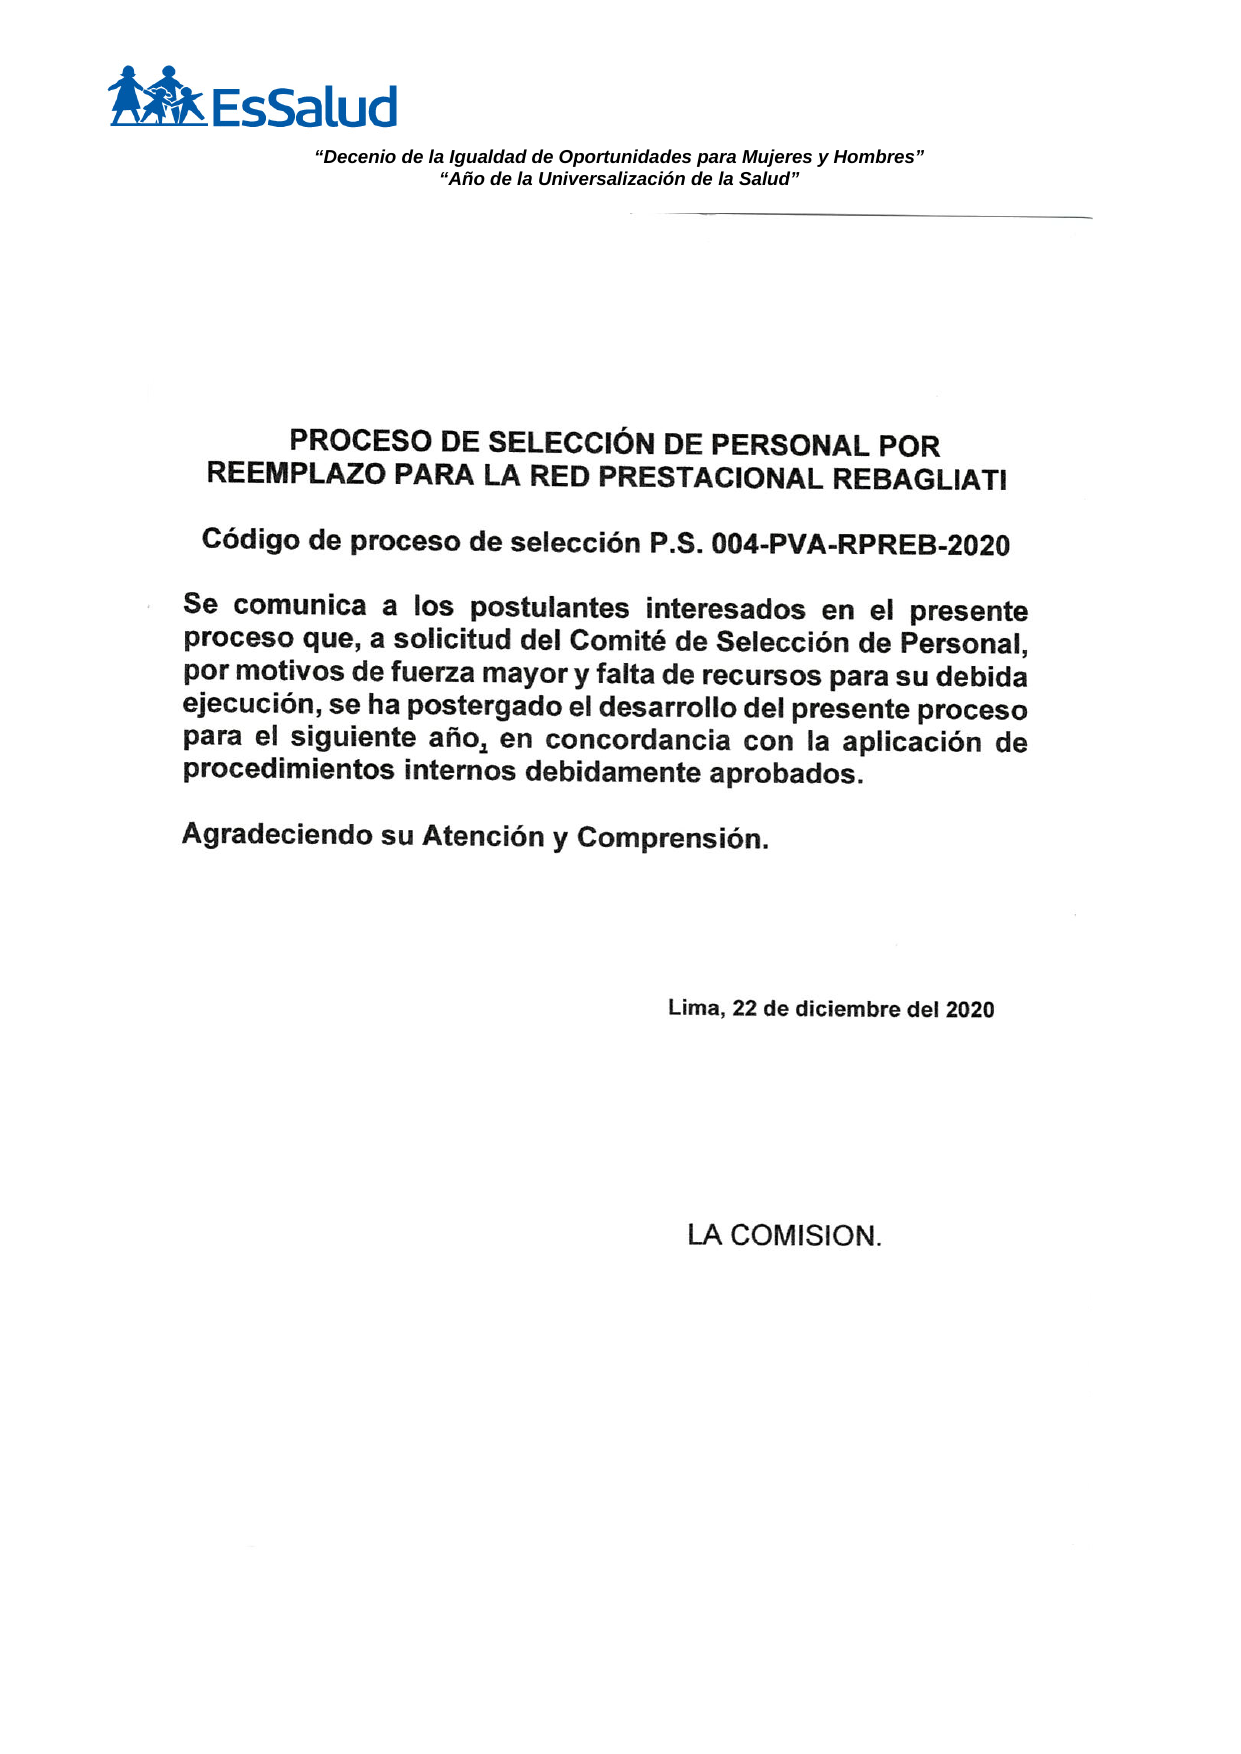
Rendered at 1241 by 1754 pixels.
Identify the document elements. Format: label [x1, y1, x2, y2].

picture [82, 33, 426, 157]
